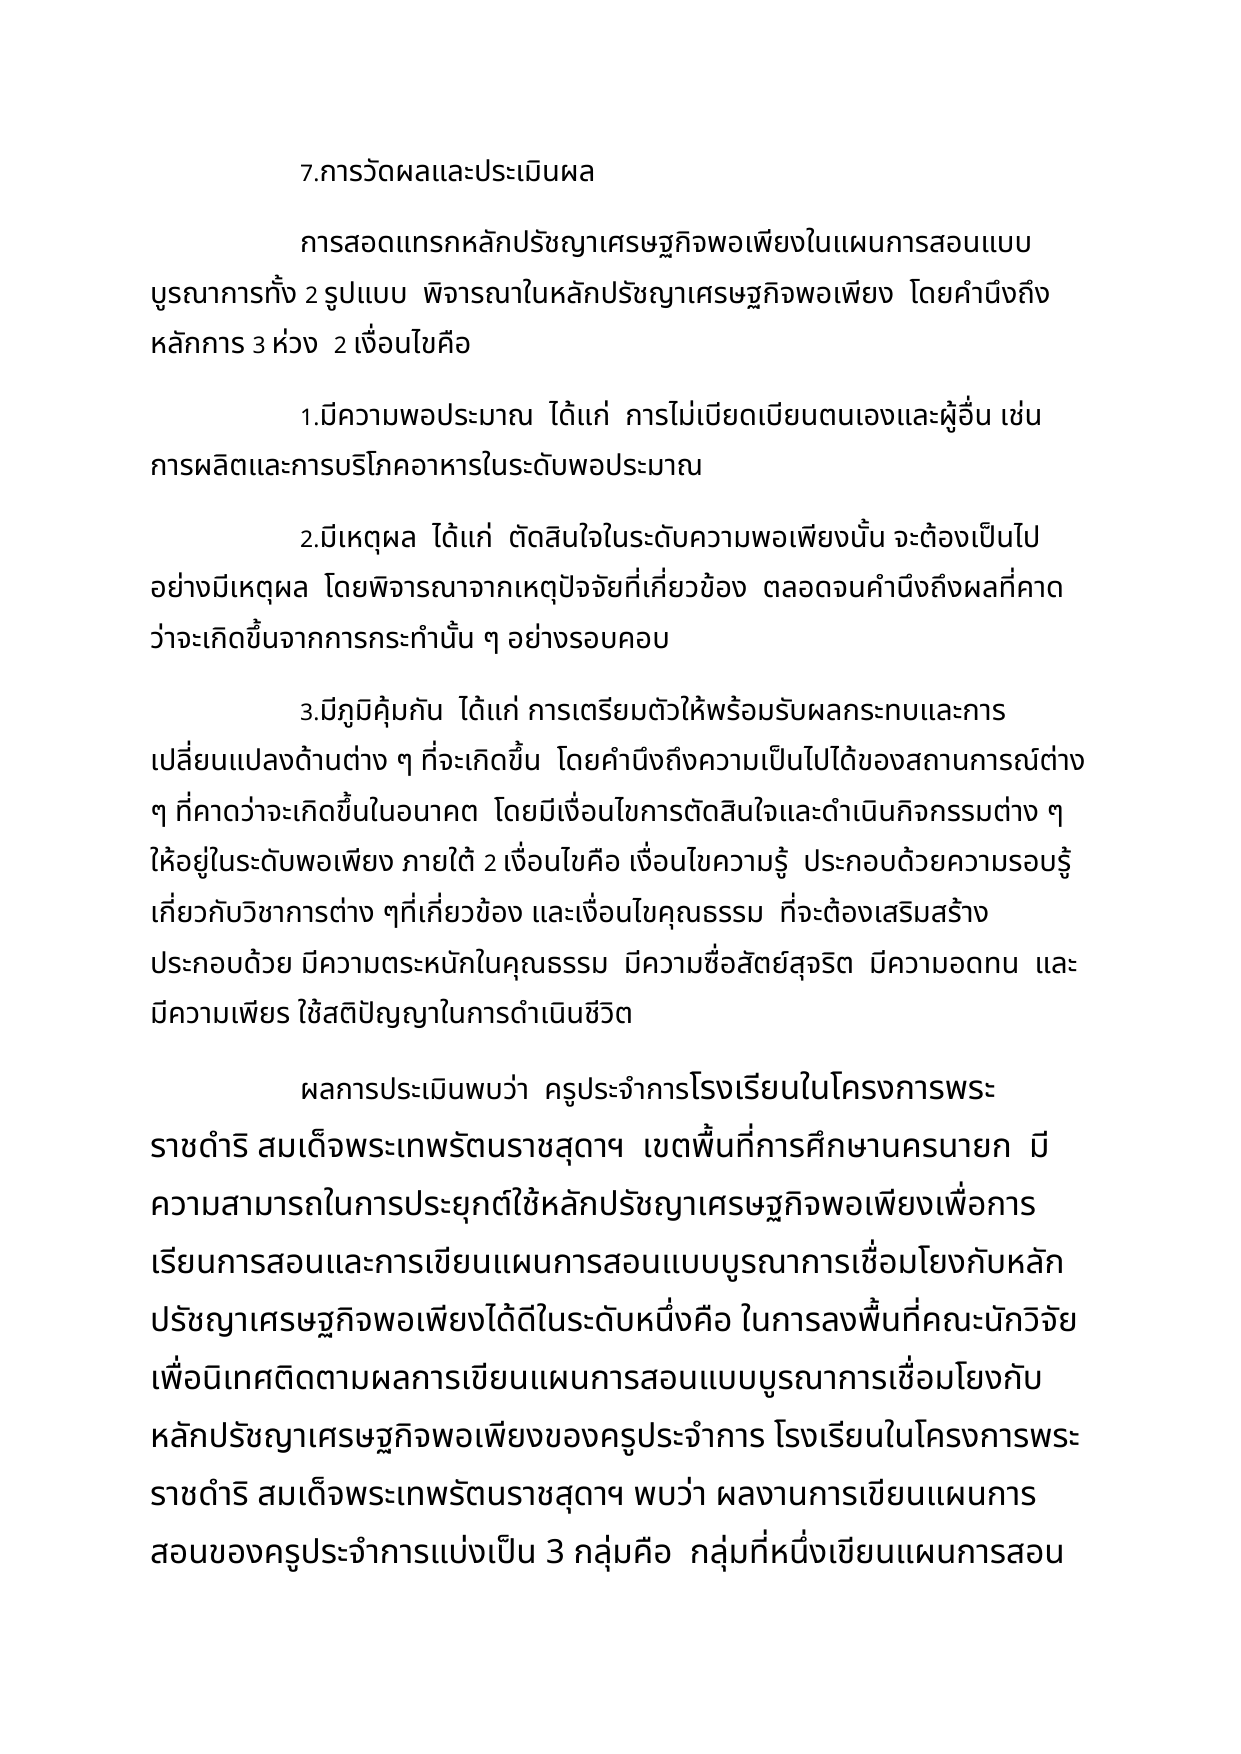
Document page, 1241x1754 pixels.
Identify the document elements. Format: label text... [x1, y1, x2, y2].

text 3.มีภูมิคุ้มกัน ได้แก่ การเตรียมตัวให้พร้อมรับผลกระทบและการเปลี่ยนแปลงด้านต่าง ๆ ที่จะเกิดขึ้น โดยคำนึงถึงความเป็นไปได้ของสถานการณ์ต่าง ๆ ที่คาดว่าจะเกิดขึ้นในอนาคต โดยมีเงื่อนไขการตัดสินใจและดำเนินกิจกรรมต่าง ๆ ให้อยู่ในระดับพอเพียง ภายใต้ 2 เงื่อนไขคือ เงื่อนไขความรู้ ประกอบด้วยความรอบรู้เกี่ยวกับวิชาการต่าง ๆที่เกี่ยวข้อง และเงื่อนไขคุณธรรม ที่จะต้องเสริมสร้าง ประกอบด้วย มีความตระหนักในคุณธรรม มีความซื่อสัตย์สุจริต มีความอดทน และมีความเพียร ใช้สติปัญญาในการดำเนินชีวิต [150, 689, 1090, 1037]
text 2.มีเหตุผล ได้แก่ ตัดสินใจในระดับความพอเพียงนั้น จะต้องเป็นไปอย่างมีเหตุผล โดยพิจารณาจากเหตุปัจจัยที่เกี่ยวข้อง ตลอดจนคำนึงถึงผลที่คาดว่าจะเกิดขึ้นจากการกระทำนั้น ๆ อย่างรอบคอบ [150, 516, 1090, 662]
text 7.การวัดผลและประเมินผล [150, 150, 1090, 194]
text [150, 1064, 1090, 1578]
text 1.มีความพอประมาณ ได้แก่ การไม่เบียดเบียนตนเองและผู้อื่น เช่น การผลิตและการบริโภคอาหารในระดับพอประมาณ [150, 394, 1090, 489]
text การสอดแทรกหลักปรัชญาเศรษฐกิจพอเพียงในแผนการสอนแบบบูรณาการทั้ง 2 รูปแบบ พิจารณาในหลักปรัชญาเศรษฐกิจพอเพียง โดยคำนึงถึงหลักการ 3 ห่วง 2 เงื่อนไขคือ [150, 221, 1090, 367]
